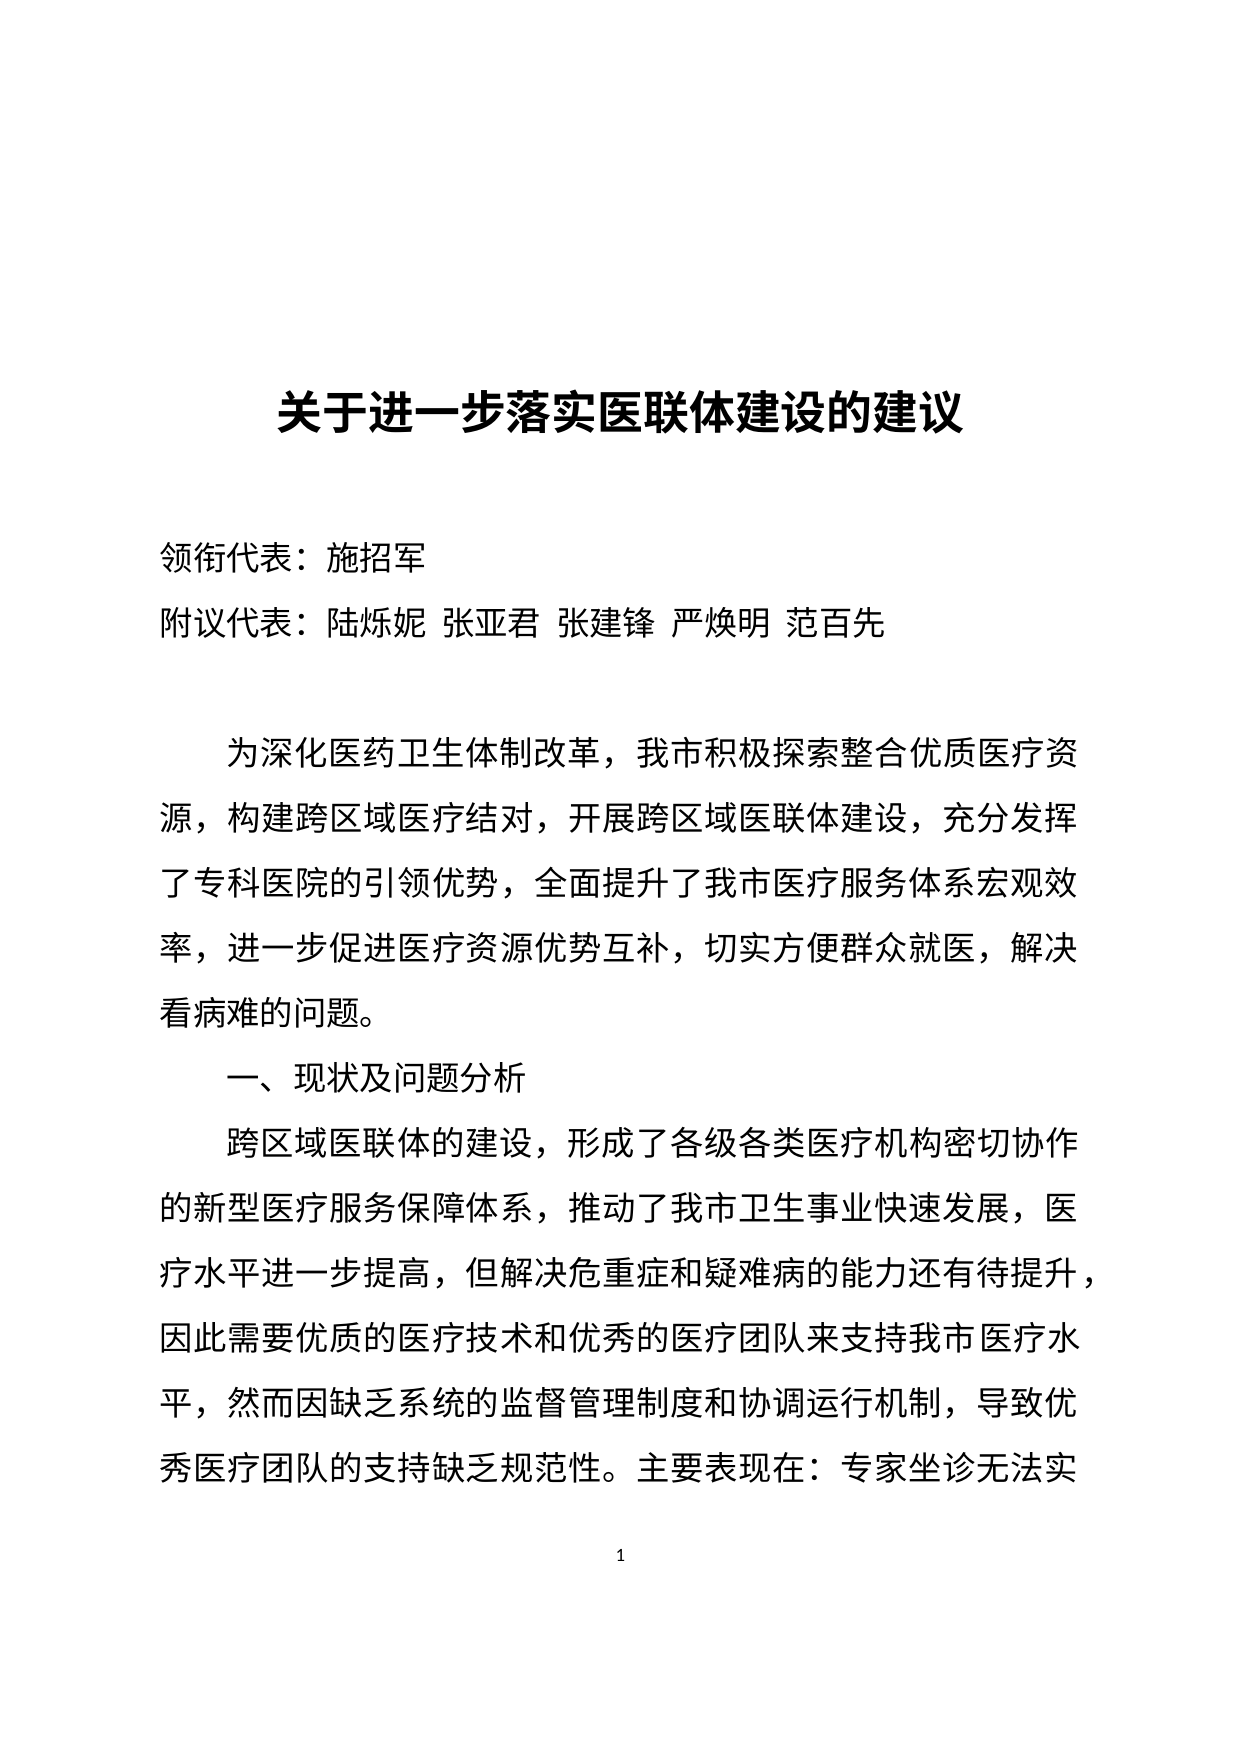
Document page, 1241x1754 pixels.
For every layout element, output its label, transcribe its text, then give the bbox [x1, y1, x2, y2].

text 领衔代表：施招军 [159, 523, 1081, 588]
text 为深化医药卫生体制改革，我市积极探索整合优质医疗资源，构建跨区域医疗结对，开展跨区域医联体建设，充分发挥了专科医院的引领优势，全面提升了我市医疗服务体系宏观效率，进一步促进医疗资源优势互补，切实方便群众就医，解决看病难的问题。 [159, 718, 1081, 1043]
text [159, 1108, 1081, 1498]
text 关于进一步落实医联体建设的建议 [159, 361, 1081, 458]
text 附议代表：陆烁妮 张亚君 张建锋 严焕明 范百先 [159, 588, 1081, 653]
text 一、现状及问题分析 [159, 1043, 1081, 1108]
